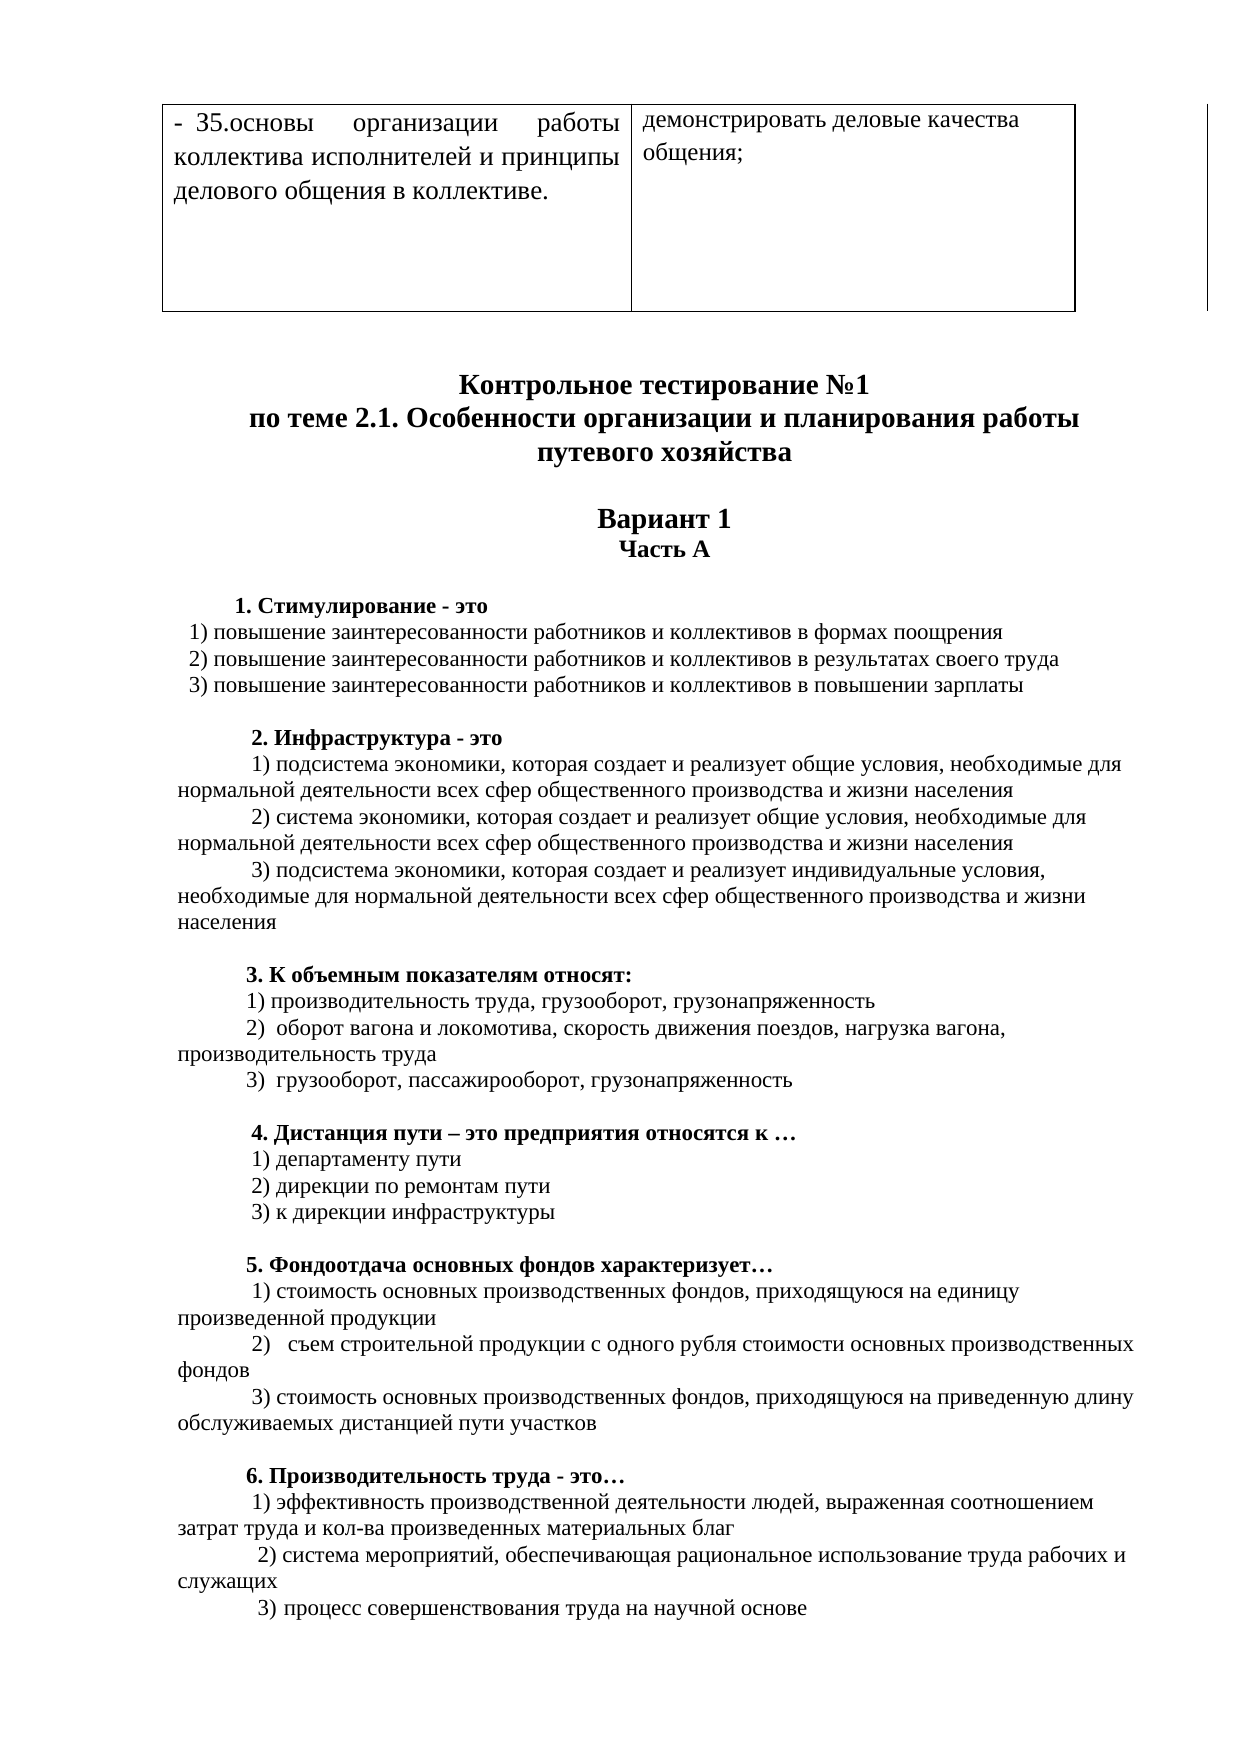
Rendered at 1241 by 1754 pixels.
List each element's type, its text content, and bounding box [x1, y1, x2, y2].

table_cell демонстрировать деловые качества общения; [632, 105, 1074, 311]
text 1) подсистема экономики, которая создает и реализует общие условия, необходимые для нормальной деятельности всех сфер общественного производства и жизни населения [177, 750, 1152, 803]
text 3. К объемным показателям относят: [177, 961, 1152, 987]
text 1) производительность труда, грузооборот, грузонапряженность [177, 987, 1152, 1014]
text 2) съем строительной продукции с одного рубля стоимости основных производственных фондов [177, 1330, 1152, 1383]
text 1) стоимость основных производственных фондов, приходящуюся на единицу произведенной продукции [177, 1277, 1152, 1330]
text 5. Фондоотдача основных фондов характеризует… [177, 1251, 1152, 1277]
text 2) дирекции по ремонтам пути [177, 1172, 1152, 1198]
text 1) департаменту пути [177, 1146, 1152, 1172]
text 2) система мероприятий, обеспечивающая рациональное использование труда рабочих и служащих [177, 1541, 1152, 1593]
text 2) система экономики, которая создает и реализует общие условия, необходимые для нормальной деятельности всех сфер общественного производства и жизни населения [177, 803, 1152, 856]
text Контрольное тестирование №1 [177, 367, 1152, 400]
text путевого хозяйства [177, 434, 1152, 467]
text 1) повышение заинтересованности работников и коллективов в формах поощрения [177, 618, 1152, 645]
text 3) повышение заинтересованности работников и коллективов в повышении зарплаты [177, 671, 1152, 697]
text Вариант 1 [177, 501, 1152, 534]
text по теме 2.1. Особенности организации и планирования работы [177, 400, 1152, 434]
text 4. Дистанция пути – это предприятия относятся к … [177, 1119, 1152, 1146]
text 3) процесс совершенствования труда на научной основе [177, 1593, 1152, 1620]
text 3) грузооборот, пассажирооборот, грузонапряженность [177, 1066, 1152, 1093]
text 3) к дирекции инфраструктуры [177, 1198, 1152, 1224]
text 2) повышение заинтересованности работников и коллективов в результатах своего труда [177, 645, 1152, 671]
text 3) стоимость основных производственных фондов, приходящуюся на приведенную длину обслуживаемых дистанцией пути участков [177, 1383, 1152, 1435]
table_cell З5.основы организации работы коллектива исполнителей и принципы делового общения в коллективе. [163, 105, 631, 311]
text 6. Производительность труда - это… [177, 1462, 1152, 1488]
text 1. Стимулирование - это [177, 592, 1152, 618]
text 2. Инфраструктура - это [177, 724, 1152, 750]
text Часть А [177, 534, 1152, 563]
text 3) подсистема экономики, которая создает и реализует индивидуальные условия, необходимые для нормальной деятельности всех сфер общественного производства и жизни населения [177, 856, 1152, 935]
text 1) эффективность производственной деятельности людей, выраженная соотношением затрат труда и кол-ва произведенных материальных благ [177, 1488, 1152, 1541]
text 2) оборот вагона и локомотива, скорость движения поездов, нагрузка вагона, производительность труда [177, 1014, 1152, 1066]
